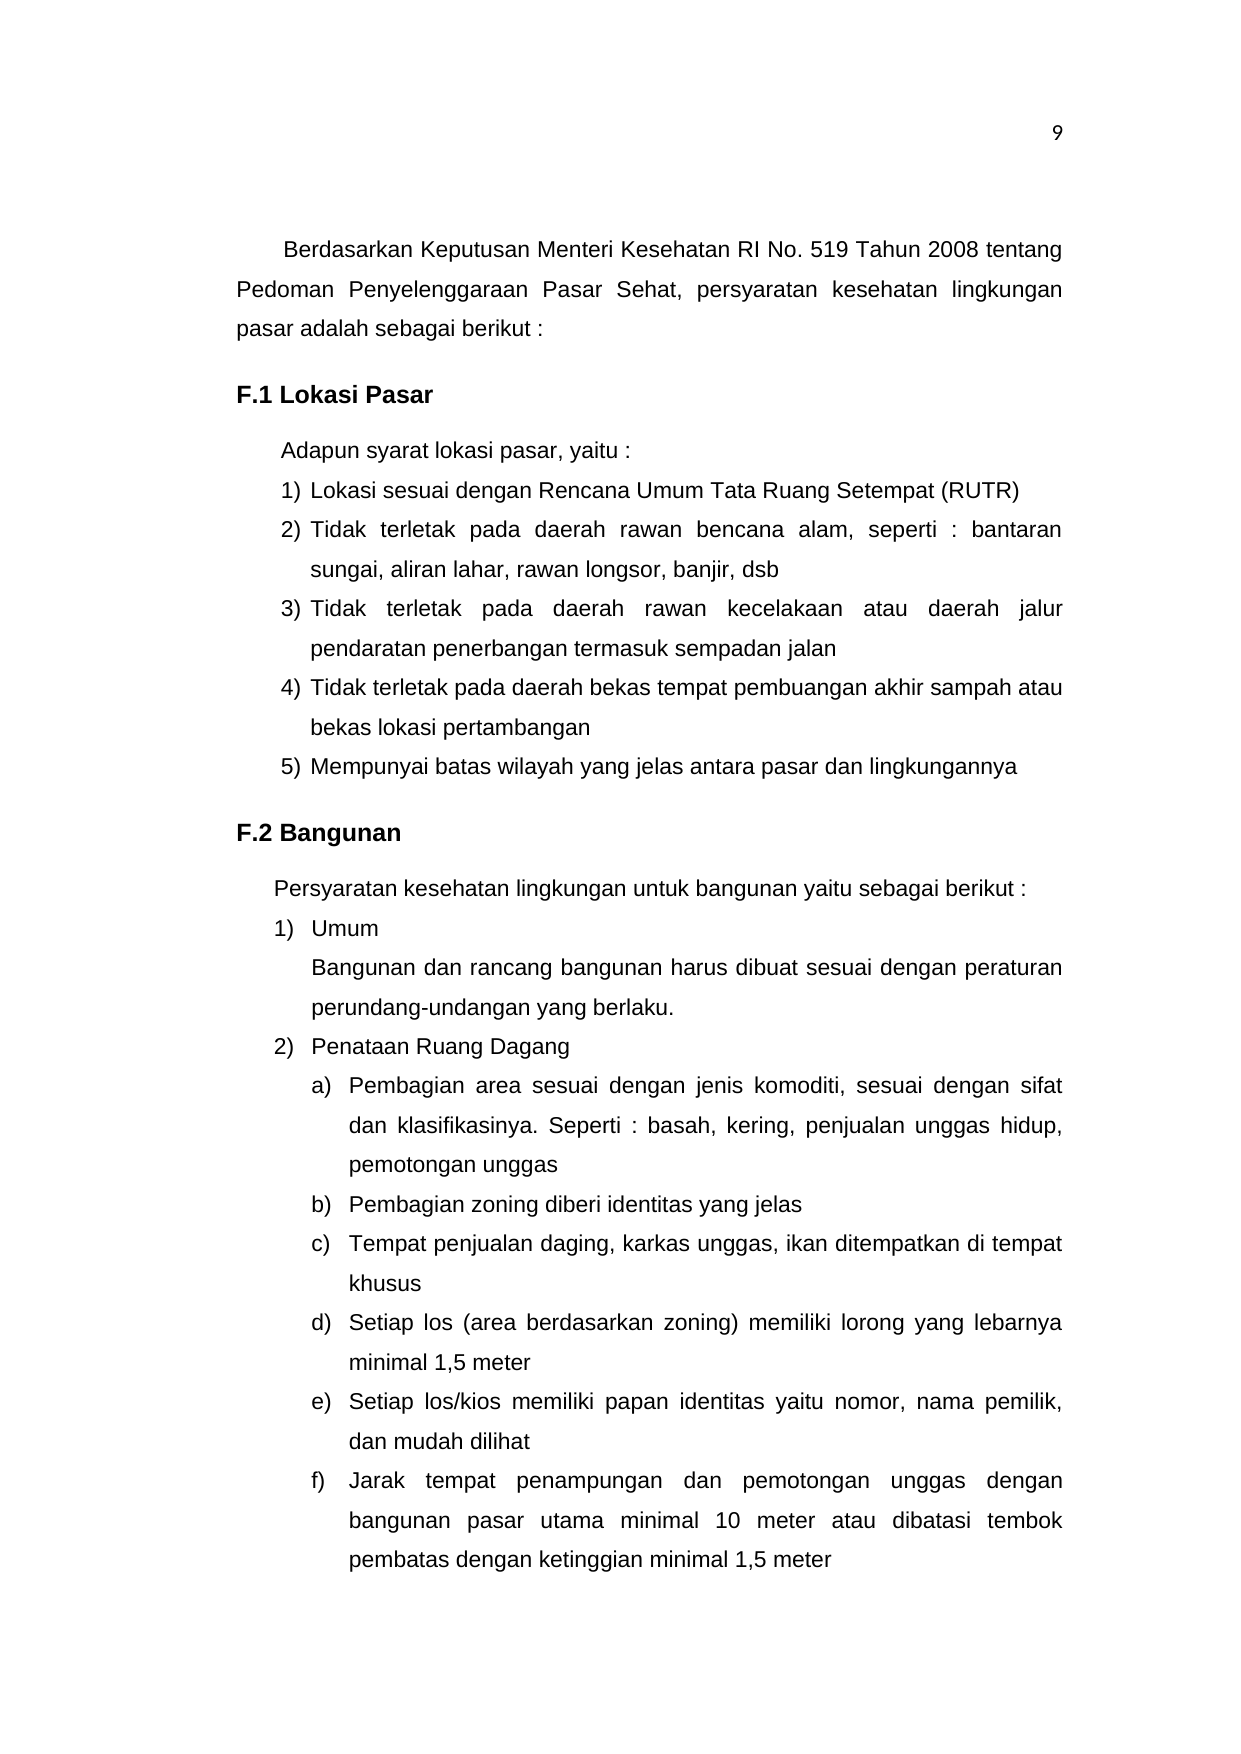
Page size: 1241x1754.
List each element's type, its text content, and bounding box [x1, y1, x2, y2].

list Tidak terletak pada daerah rawan kecelakaan atau daerah jalur pendaratan penerbangan termasuk sempadan jalan [281, 595, 1063, 661]
list Lokasi sesuai dengan Rencana Umum Tata Ruang Setempat (RUTR) [281, 477, 1063, 503]
text Persyaratan kesehatan lingkungan untuk bangunan yaitu sebagai berikut : [236, 875, 1063, 901]
list Tidak terletak pada daerah bekas tempat pembuangan akhir sampah atau bekas lokasi pertambangan [281, 674, 1063, 740]
list Pembagian area sesuai dengan jenis komoditi, sesuai dengan sifat dan klasifikasinya. Seperti : basah, kering, penjualan unggas hidup, pemotongan unggas [311, 1072, 1063, 1178]
list Setiap los/kios memiliki papan identitas yaitu nomor, nama pemilik, dan mudah dilihat [311, 1388, 1063, 1454]
list Tempat penjualan daging, karkas unggas, ikan ditempatkan di tempat khusus [311, 1230, 1063, 1296]
list Umum [274, 914, 1063, 941]
text F.1 Lokasi Pasar [236, 380, 1063, 408]
list Penataan Ruang Dagang [274, 1033, 1063, 1059]
list Mempunyai batas wilayah yang jelas antara pasar dan lingkungannya [281, 753, 1063, 779]
text Berdasarkan Keputusan Menteri Kesehatan RI No. 519 Tahun 2008 tentang Pedoman Penyelenggaraan Pasar Sehat, persyaratan kesehatan lingkungan pasar adalah sebagai berikut : [236, 236, 1063, 342]
list Tidak terletak pada daerah rawan bencana alam, seperti : bantaran sungai, aliran lahar, rawan longsor, banjir, dsb [281, 516, 1063, 582]
text Adapun syarat lokasi pasar, yaitu : [236, 437, 1063, 463]
list Pembagian zoning diberi identitas yang jelas [311, 1191, 1063, 1217]
text F.2 Bangunan [236, 817, 1063, 846]
list Bangunan dan rancang bangunan harus dibuat sesuai dengan peraturan perundang-undangan yang berlaku. [311, 954, 1063, 1020]
list Jarak tempat penampungan dan pemotongan unggas dengan bangunan pasar utama minimal 10 meter atau dibatasi tembok pembatas dengan ketinggian minimal 1,5 meter [311, 1467, 1063, 1572]
list Setiap los (area berdasarkan zoning) memiliki lorong yang lebarnya minimal 1,5 meter [311, 1309, 1063, 1375]
